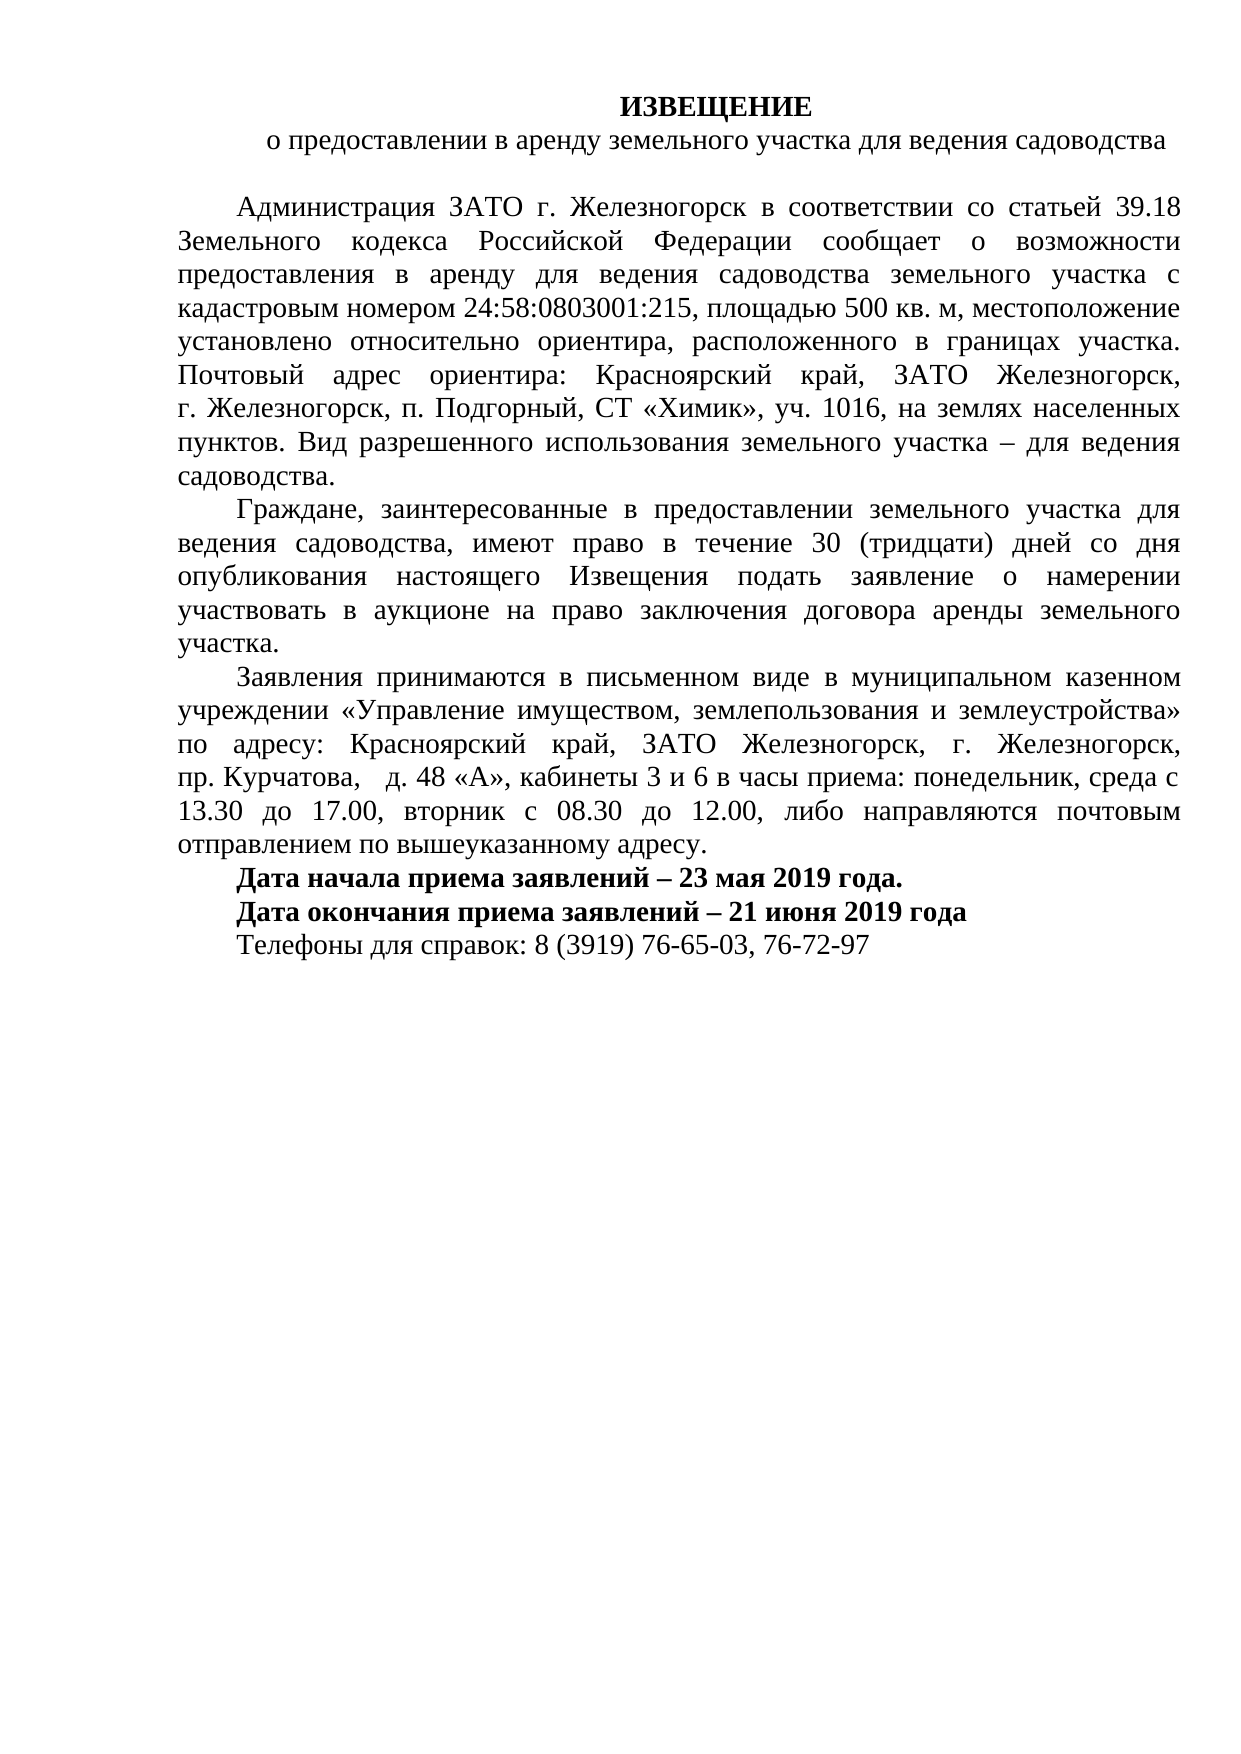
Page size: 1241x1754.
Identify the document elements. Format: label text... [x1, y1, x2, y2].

text ИЗВЕЩЕНИЕ [177, 89, 1181, 122]
text Граждане, заинтересованные в предоставлении земельного участка для ведения садоводства, имеют право в течение 30 (тридцати) дней со дня опубликования настоящего Извещения подать заявление о намерении участвовать в аукционе на право заключения договора аренды земельного участка. [177, 491, 1181, 659]
text о предоставлении в аренду земельного участка для ведения садоводства [177, 122, 1181, 156]
text Дата окончания приема заявлений – 21 июня 2019 года [177, 894, 1181, 927]
text Администрация ЗАТО г. Железногорск в соответствии со статьей 39.18 Земельного кодекса Российской Федерации сообщает о возможности предоставления в аренду для ведения садоводства земельного участка с кадастровым номером 24:58:0803001:215, площадью 500 кв. м, местоположение установлено относительно ориентира, расположенного в границах участка. Почтовый адрес ориентира: Красноярский край, ЗАТО Железногорск, г. Железногорск, п. Подгорный, СТ «Химик», уч. 1016, на землях населенных пунктов. Вид разрешенного использования земельного участка – для ведения садоводства. [177, 189, 1181, 491]
text Заявления принимаются в письменном виде в муниципальном казенном учреждении «Управление имуществом, землепользования и землеустройства» по адресу: Красноярский край, ЗАТО Железногорск, г. Железногорск, пр. Курчатова, д. 48 «А», кабинеты 3 и 6 в часы приема: понедельник, среда с 13.30 до 17.00, вторник с 08.30 до 12.00, либо направляются почтовым отправлением по вышеуказанному адресу. [177, 659, 1181, 860]
text Дата начала приема заявлений – 23 мая 2019 года. [177, 860, 1181, 894]
text Телефоны для справок: 8 (3919) 76-65-03, 76-72-97 [177, 927, 1181, 961]
